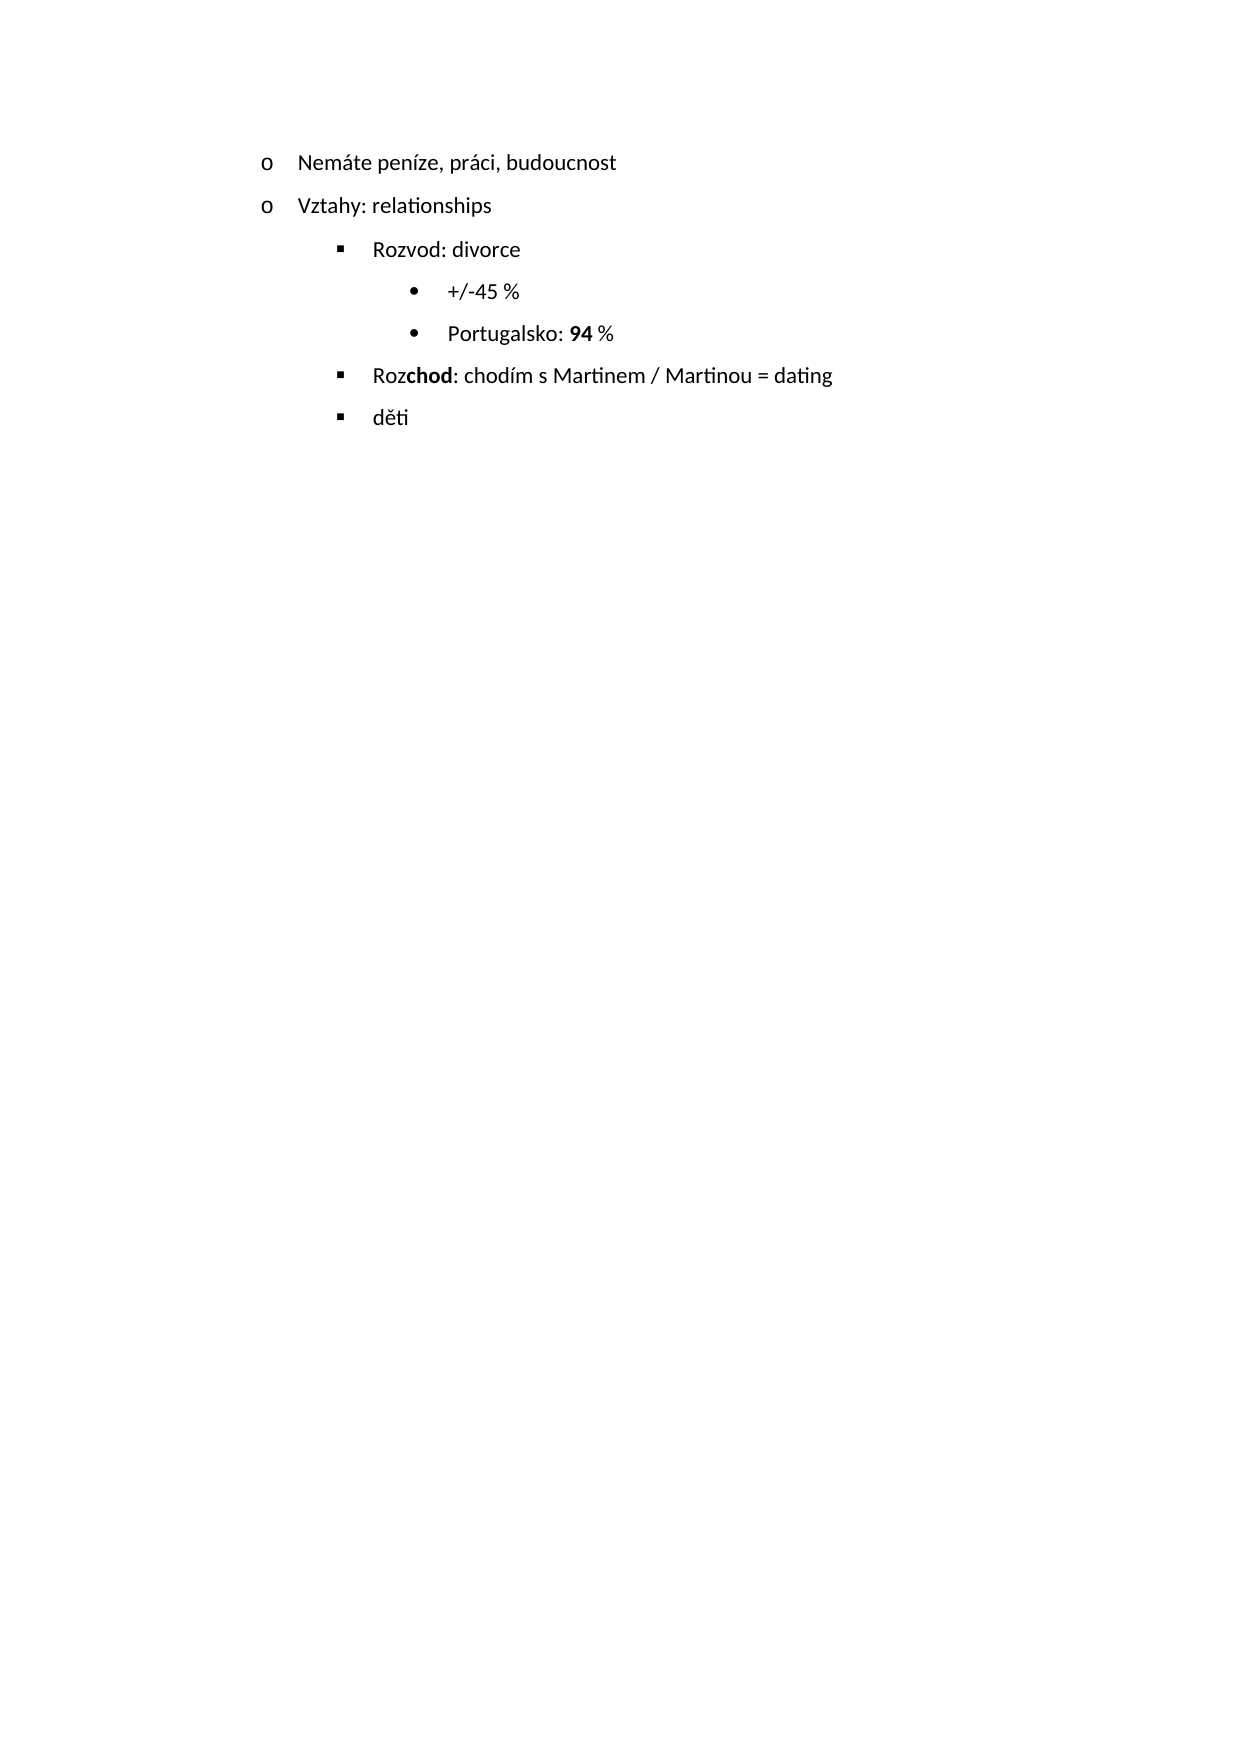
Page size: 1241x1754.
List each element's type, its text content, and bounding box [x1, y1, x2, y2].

list Portugalsko: 94 % [410, 319, 1093, 347]
list Nemáte peníze, práci, budoucnost [260, 148, 1093, 177]
list +/-45 % [410, 277, 1093, 305]
list Rozvod: divorce [335, 235, 1093, 263]
list Rozchod: chodím s Martinem / Martinou = dating [335, 361, 1093, 389]
list Vztahy: relationships [260, 191, 1093, 221]
list děti [335, 403, 1093, 431]
